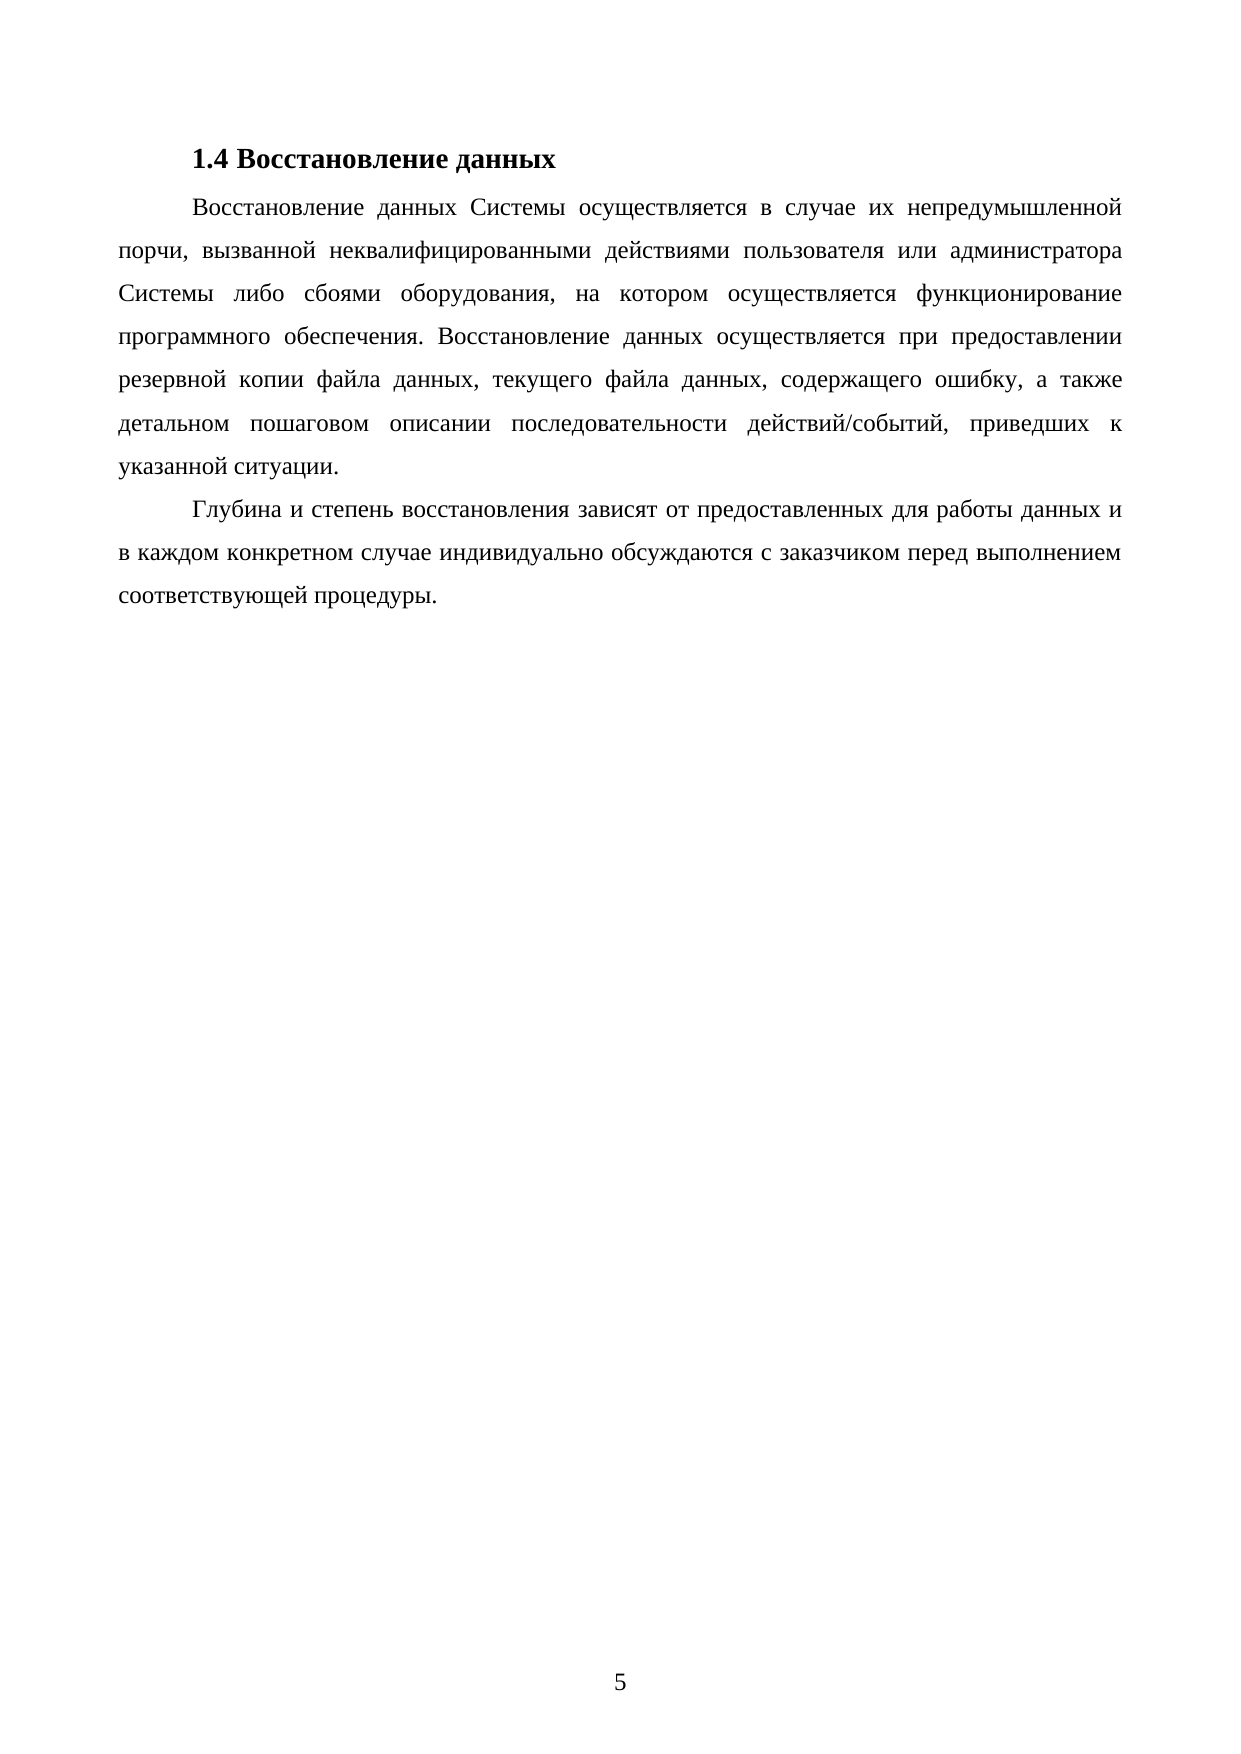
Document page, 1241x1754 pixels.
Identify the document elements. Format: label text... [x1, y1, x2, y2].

text Восстановление данных Системы осуществляется в случае их непредумышленной порчи, вызванной неквалифицированными действиями пользователя или администратора Системы либо сбоями оборудования, на котором осуществляется функционирование программного обеспечения. Восстановление данных осуществляется при предоставлении резервной копии файла данных, текущего файла данных, содержащего ошибку, а также детальном пошаговом описании последовательности действий/событий, приведших к указанной ситуации. [118, 192, 1122, 479]
subtitle Восстановление данных [192, 141, 1134, 175]
text Глубина и степень восстановления зависят от предоставленных для работы данных и в каждом конкретном случае индивидуально обсуждаются с заказчиком перед выполнением соответствующей процедуры. [118, 494, 1122, 609]
